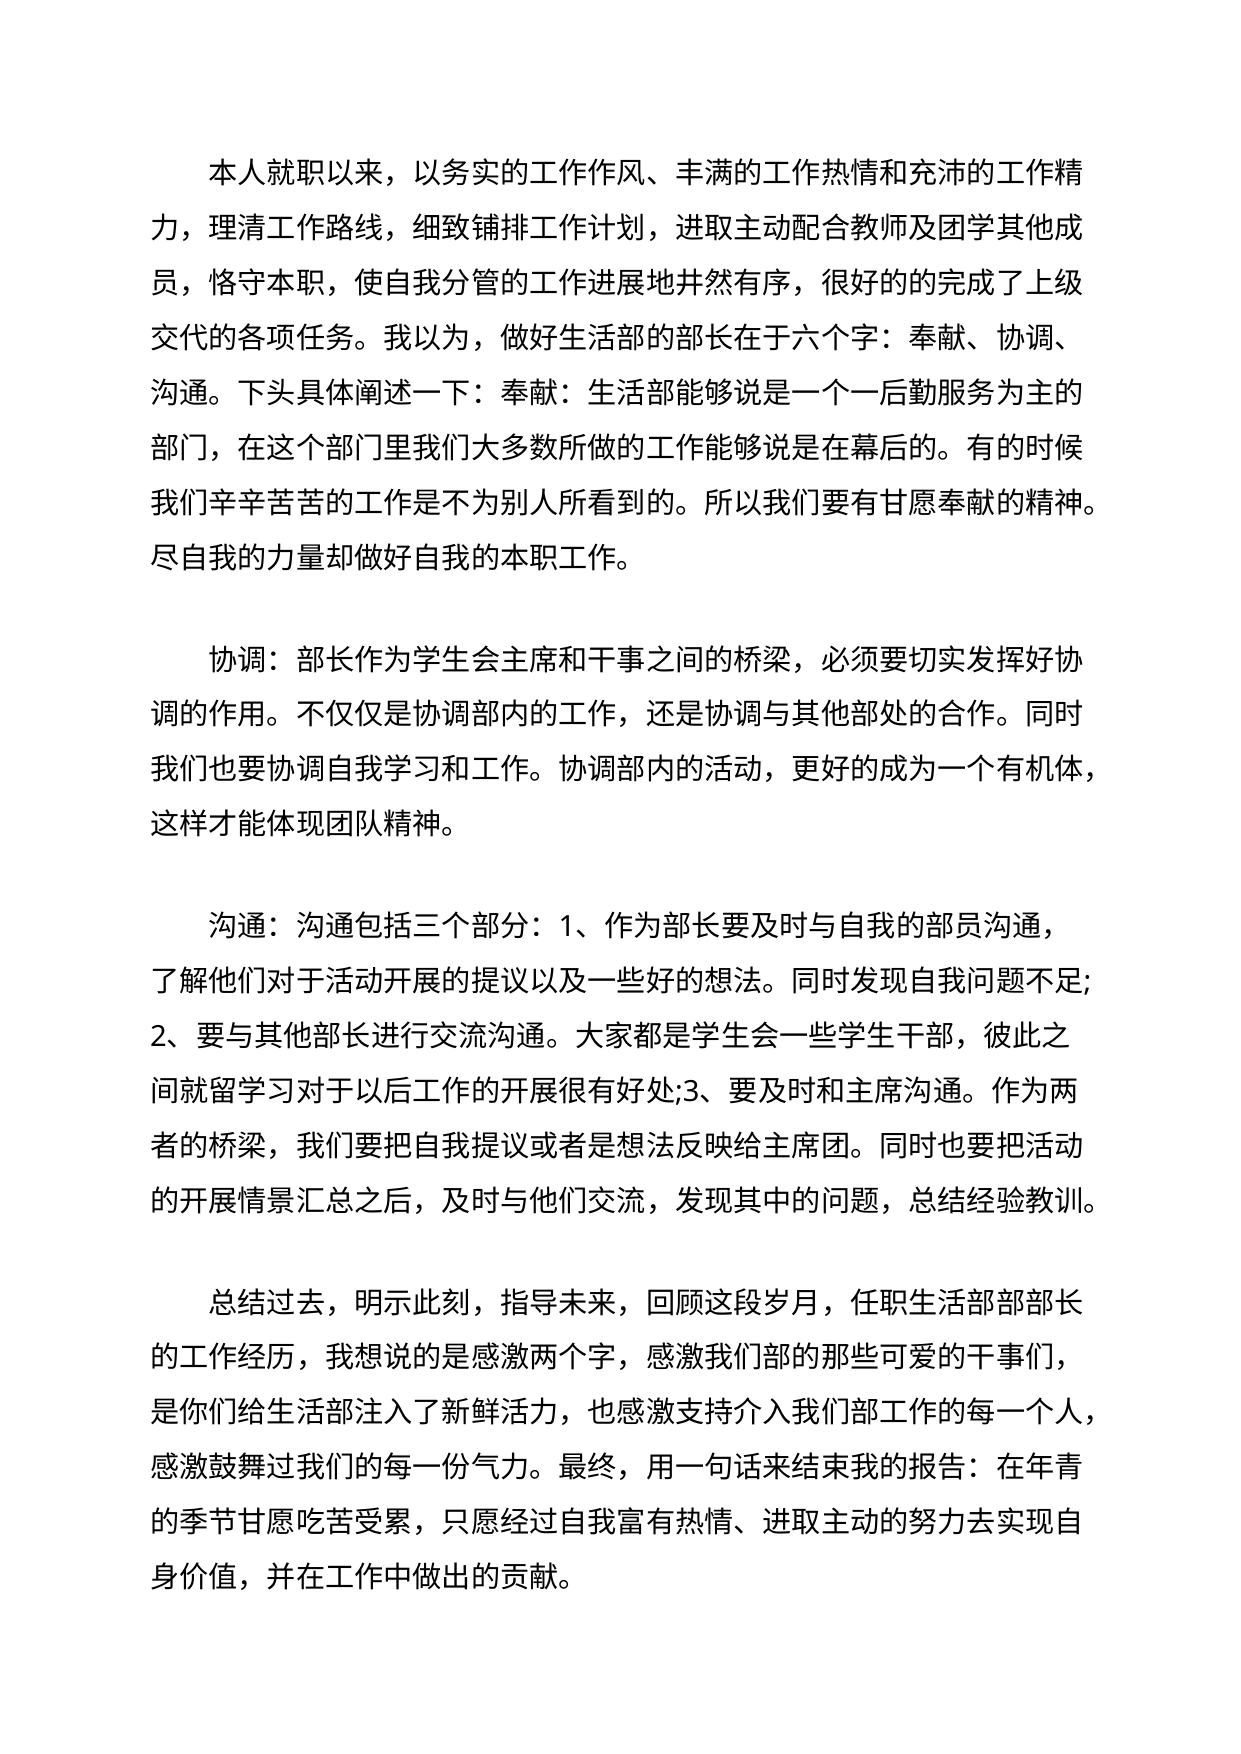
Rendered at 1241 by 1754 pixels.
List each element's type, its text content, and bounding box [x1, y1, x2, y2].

text 沟通：沟通包括三个部分：1、作为部长要及时与自我的部员沟通，了解他们对于活动开展的提议以及一些好的想法。同时发现自我问题不足;2、要与其他部长进行交流沟通。大家都是学生会一些学生干部，彼此之间就留学习对于以后工作的开展很有好处;3、要及时和主席沟通。作为两者的桥梁，我们要把自我提议或者是想法反映给主席团。同时也要把活动的开展情景汇总之后，及时与他们交流，发现其中的问题，总结经验教训。 [150, 902, 1090, 1220]
text 协调：部长作为学生会主席和干事之间的桥梁，必须要切实发挥好协调的作用。不仅仅是协调部内的工作，还是协调与其他部处的合作。同时我们也要协调自我学习和工作。协调部内的活动，更好的成为一个有机体，这样才能体现团队精神。 [150, 636, 1090, 843]
text 本人就职以来，以务实的工作作风、丰满的工作热情和充沛的工作精力，理清工作路线，细致铺排工作计划，进取主动配合教师及团学其他成员，恪守本职，使自我分管的工作进展地井然有序，很好的的完成了上级交代的各项任务。我以为，做好生活部的部长在于六个字：奉献、协调、沟通。下头具体阐述一下：奉献：生活部能够说是一个一后勤服务为主的部门，在这个部门里我们大多数所做的工作能够说是在幕后的。有的时候我们辛辛苦苦的工作是不为别人所看到的。所以我们要有甘愿奉献的精神。尽自我的力量却做好自我的本职工作。 [150, 150, 1090, 577]
text 总结过去，明示此刻，指导未来，回顾这段岁月，任职生活部部部长的工作经历，我想说的是感激两个字，感激我们部的那些可爱的干事们，是你们给生活部注入了新鲜活力，也感激支持介入我们部工作的每一个人，感激鼓舞过我们的每一份气力。最终，用一句话来结束我的报告：在年青的季节甘愿吃苦受累，只愿经过自我富有热情、进取主动的努力去实现自身价值，并在工作中做出的贡献。 [150, 1279, 1090, 1596]
